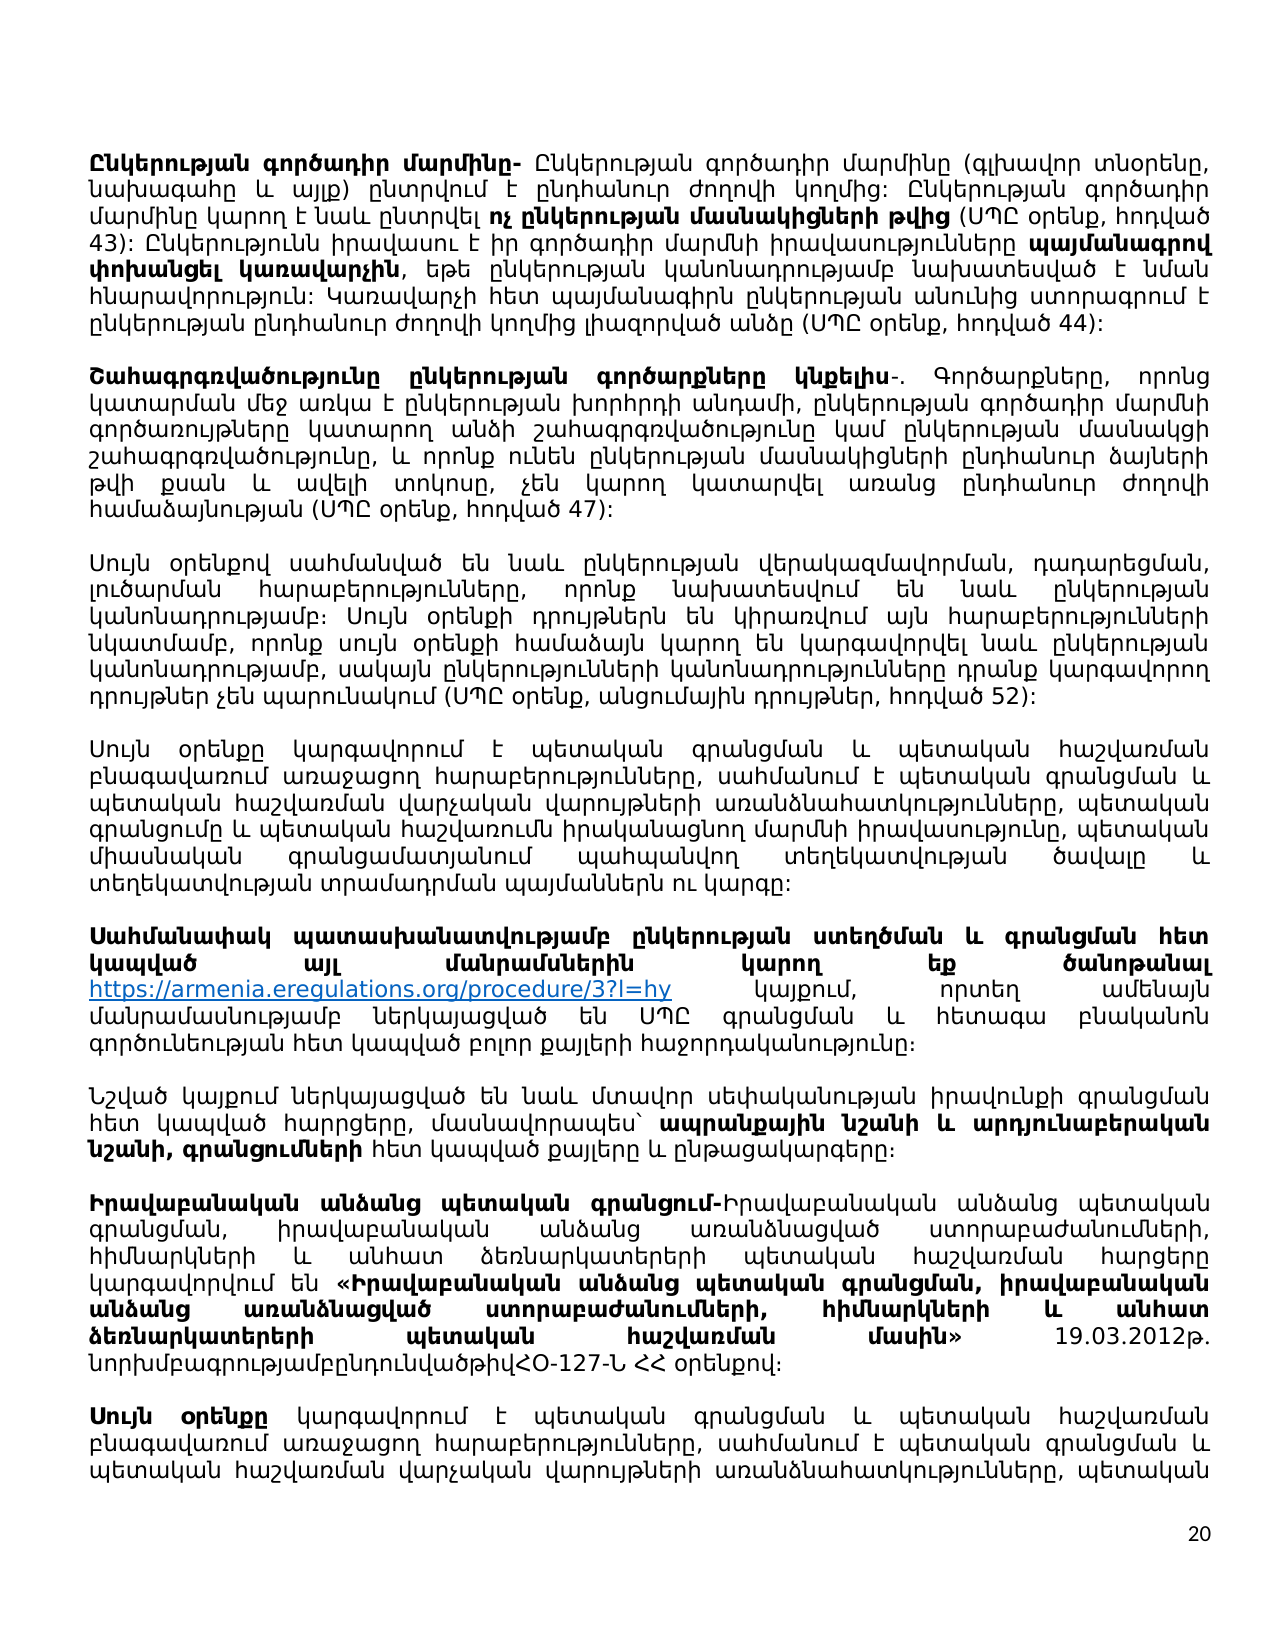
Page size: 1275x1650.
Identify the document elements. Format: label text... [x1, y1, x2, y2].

text Սույն օրենքով սահմանված են նաև ընկերության վերակազմավորման, դադարեցման, լուծարման հարաբերությունները, որոնք նախատեսվում են նաև ընկերության կանոնադրությամբ։ Սույն օրենքի դրույթներն են կիրառվում այն հարաբերությունների նկատմամբ, որոնք սույն օրենքի համաձայն կարող են կարգավորվել նաև ընկերության կանոնադրությամբ, սակայն ընկերությունների կանոնադրությունները դրանք կարգավորող դրույթներ չեն պարունակում (ՍՊԸ օրենք, անցումային դրույթներ, հոդված 52): [89, 550, 1211, 710]
text Շահագրգռվածությունը ընկերության գործարքները կնքելիս-. Գործարքները, որոնց կատարման մեջ առկա է ընկերության խորհրդի անդամի, ընկերության գործադիր մարմնի գործառույթները կատարող անձի շահագրգռվածությունը կամ ընկերության մասնակցի շահագրգռվածությունը, և որոնք ունեն ընկերության մասնակիցների ընդհանուր ձայների թվի քսան և ավելի տոկոսը, չեն կարող կատարվել առանց ընդհանուր ժողովի համաձայնության (ՍՊԸ օրենք, հոդված 47): [89, 363, 1211, 523]
text Սահմանափակ պատասխանատվությամբ ընկերության ստեղծման և գրանցման հետ կապված այլ մանրամսներին կարող եք ծանոթանալ https://armenia.eregulations.org/procedure/3?l=hy կայքում, որտեղ ամենայն մանրամասնությամբ ներկայացված են ՍՊԸ գրանցման և հետագա բնականոն գործունեության հետ կապված բոլոր քայլերի հաջորդականությունը։ [89, 923, 1211, 1057]
text Իրավաբանական անձանց պետական գրանցում-Իրավաբանական անձանց պետական գրանցման, իրավաբանական անձանց առանձնացված ստորաբաժանումների, հիմնարկների և անհատ ձեռնարկատերերի պետական հաշվառման հարցերը կարգավորվում են «Իրավաբանական անձանց պետական գրանցման, իրավաբանական անձանց առանձնացված ստորաբաժանումների, հիմնարկների և անհատ ձեռնարկատերերի պետական հաշվառման մասին» 19․03․2012թ․նորխմբագրությամբընդունվածթիվՀՕ-127-Ն ՀՀ օրենքով։ [89, 1190, 1211, 1377]
text Սույն օրենքը կարգավորում է պետական գրանցման և պետական հաշվառման բնագավառում առաջացող հարաբերությունները, սահմանում է պետական գրանցման և պետական հաշվառման վարչական վարույթների առանձնահատկությունները, պետական գրանցումը և պետական հաշվառումն իրականացնող մարմնի իրավասությունը, պետական միասնական գրանցամատյանում պահպանվող տեղեկատվության ծավալը և տեղեկատվության տրամադրման պայմաններն ու կարգը: [89, 737, 1211, 897]
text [89, 1403, 1211, 1483]
text Ընկերության գործադիր մարմինը- Ընկերության գործադիր մարմինը (գլխավոր տնօրենը, նախագահը և այլք) ընտրվում է ընդհանուր ժողովի կողմից: Ընկերության գործադիր մարմինը կարող է նաև ընտրվել ոչ ընկերության մասնակիցների թվից (ՍՊԸ օրենք, հոդված 43): Ընկերությունն իրավասու է իր գործադիր մարմնի իրավասությունները պայմանագրով փոխանցել կառավարչին, եթե ընկերության կանոնադրությամբ նախատեսված է նման հնարավորություն: Կառավարչի հետ պայմանագիրն ընկերության անունից ստորագրում է ընկերության ընդհանուր ժողովի կողմից լիազորված անձը (ՍՊԸ օրենք, հոդված 44): [89, 150, 1211, 337]
text Նշված կայքում ներկայացված են նաև մտավոր սեփականության իրավունքի գրանցման հետ կապված հարրցերը, մասնավորապես՝ ապրանքային նշանի և արդյունաբերական նշանի, գրանցումների հետ կապված քայլերը և ընթացակարգերը։ [89, 1083, 1211, 1163]
